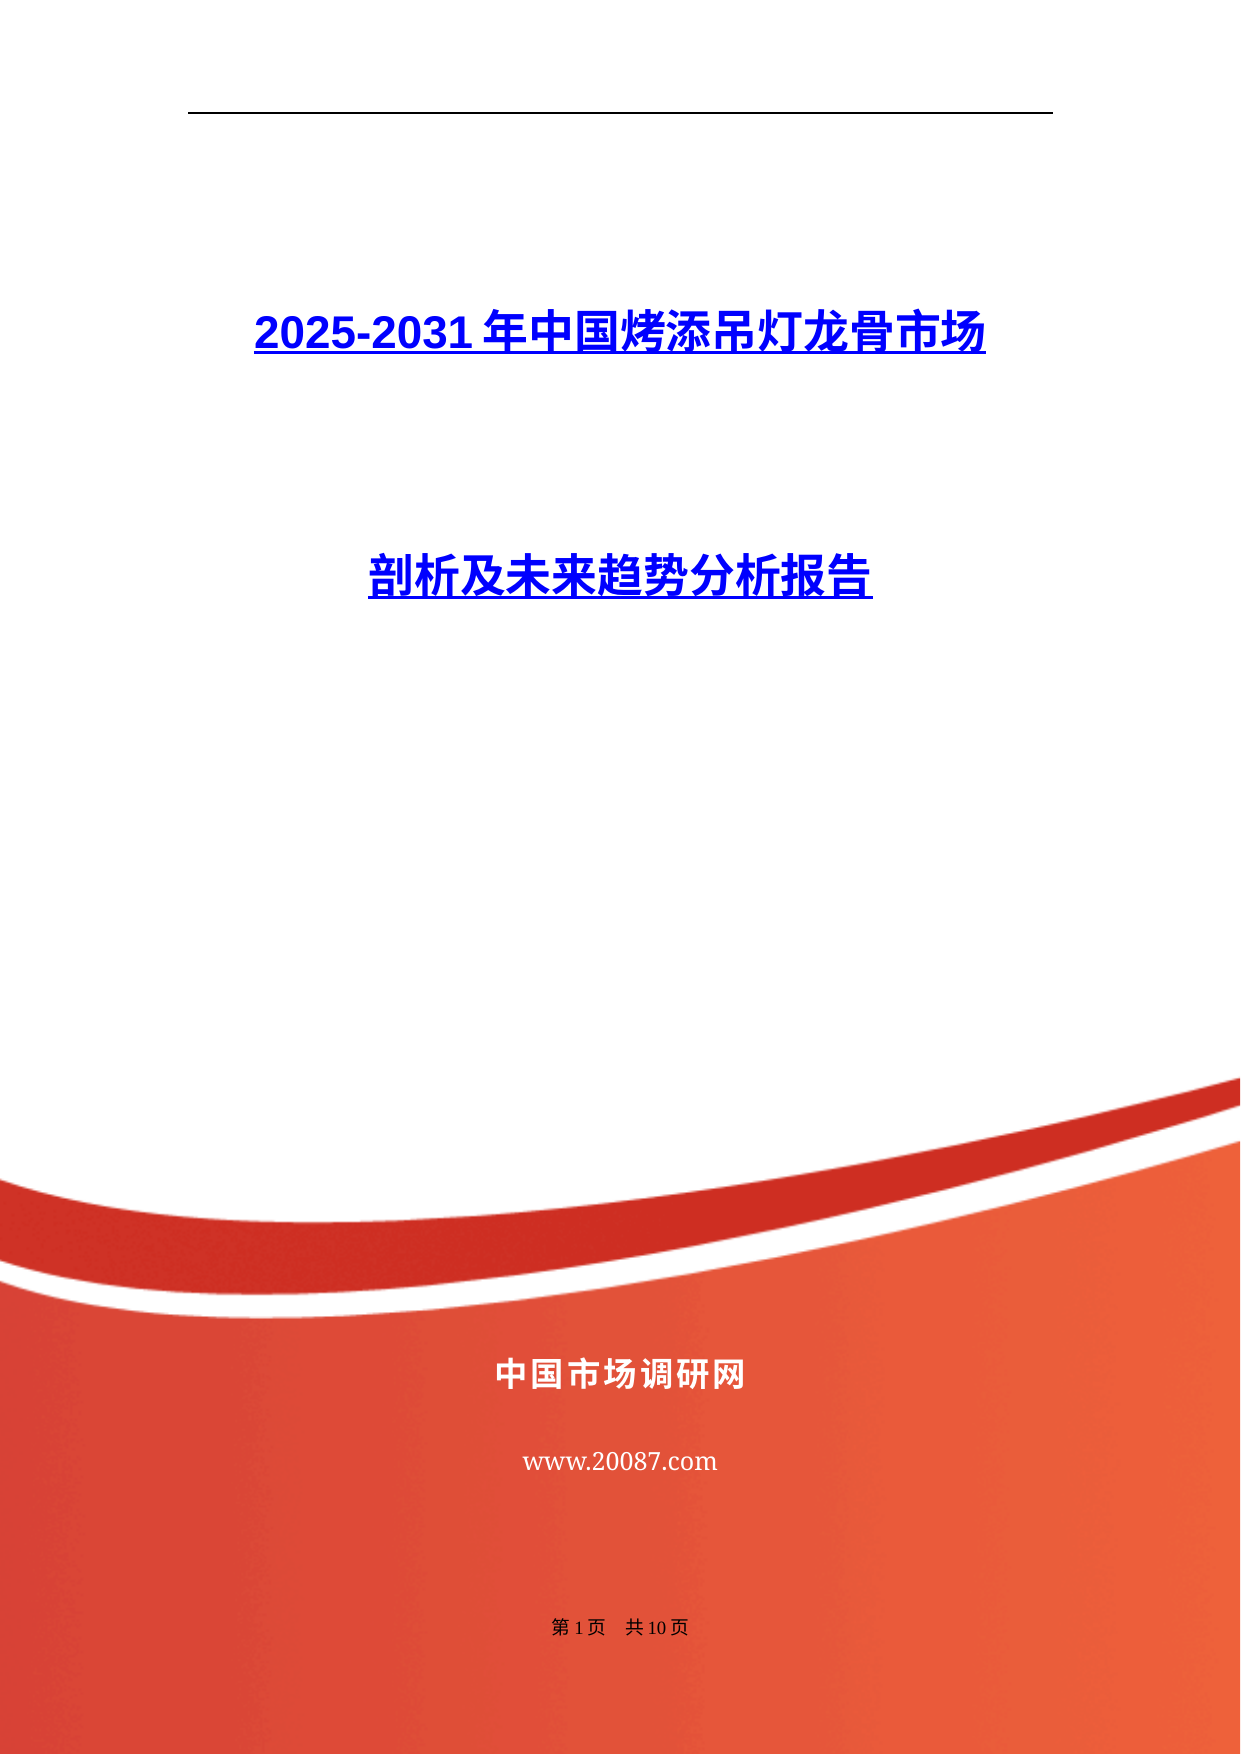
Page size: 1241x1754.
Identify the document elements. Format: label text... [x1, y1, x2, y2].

subtitle 中国市场调研网 [187, 1339, 1053, 1404]
table_header 2025-2031年中国烤添吊灯龙骨市场剖析及未来趋势分析报告 [188, 207, 1053, 773]
picture [0, 1006, 1241, 1754]
text www.20087.com [187, 1428, 1053, 1493]
